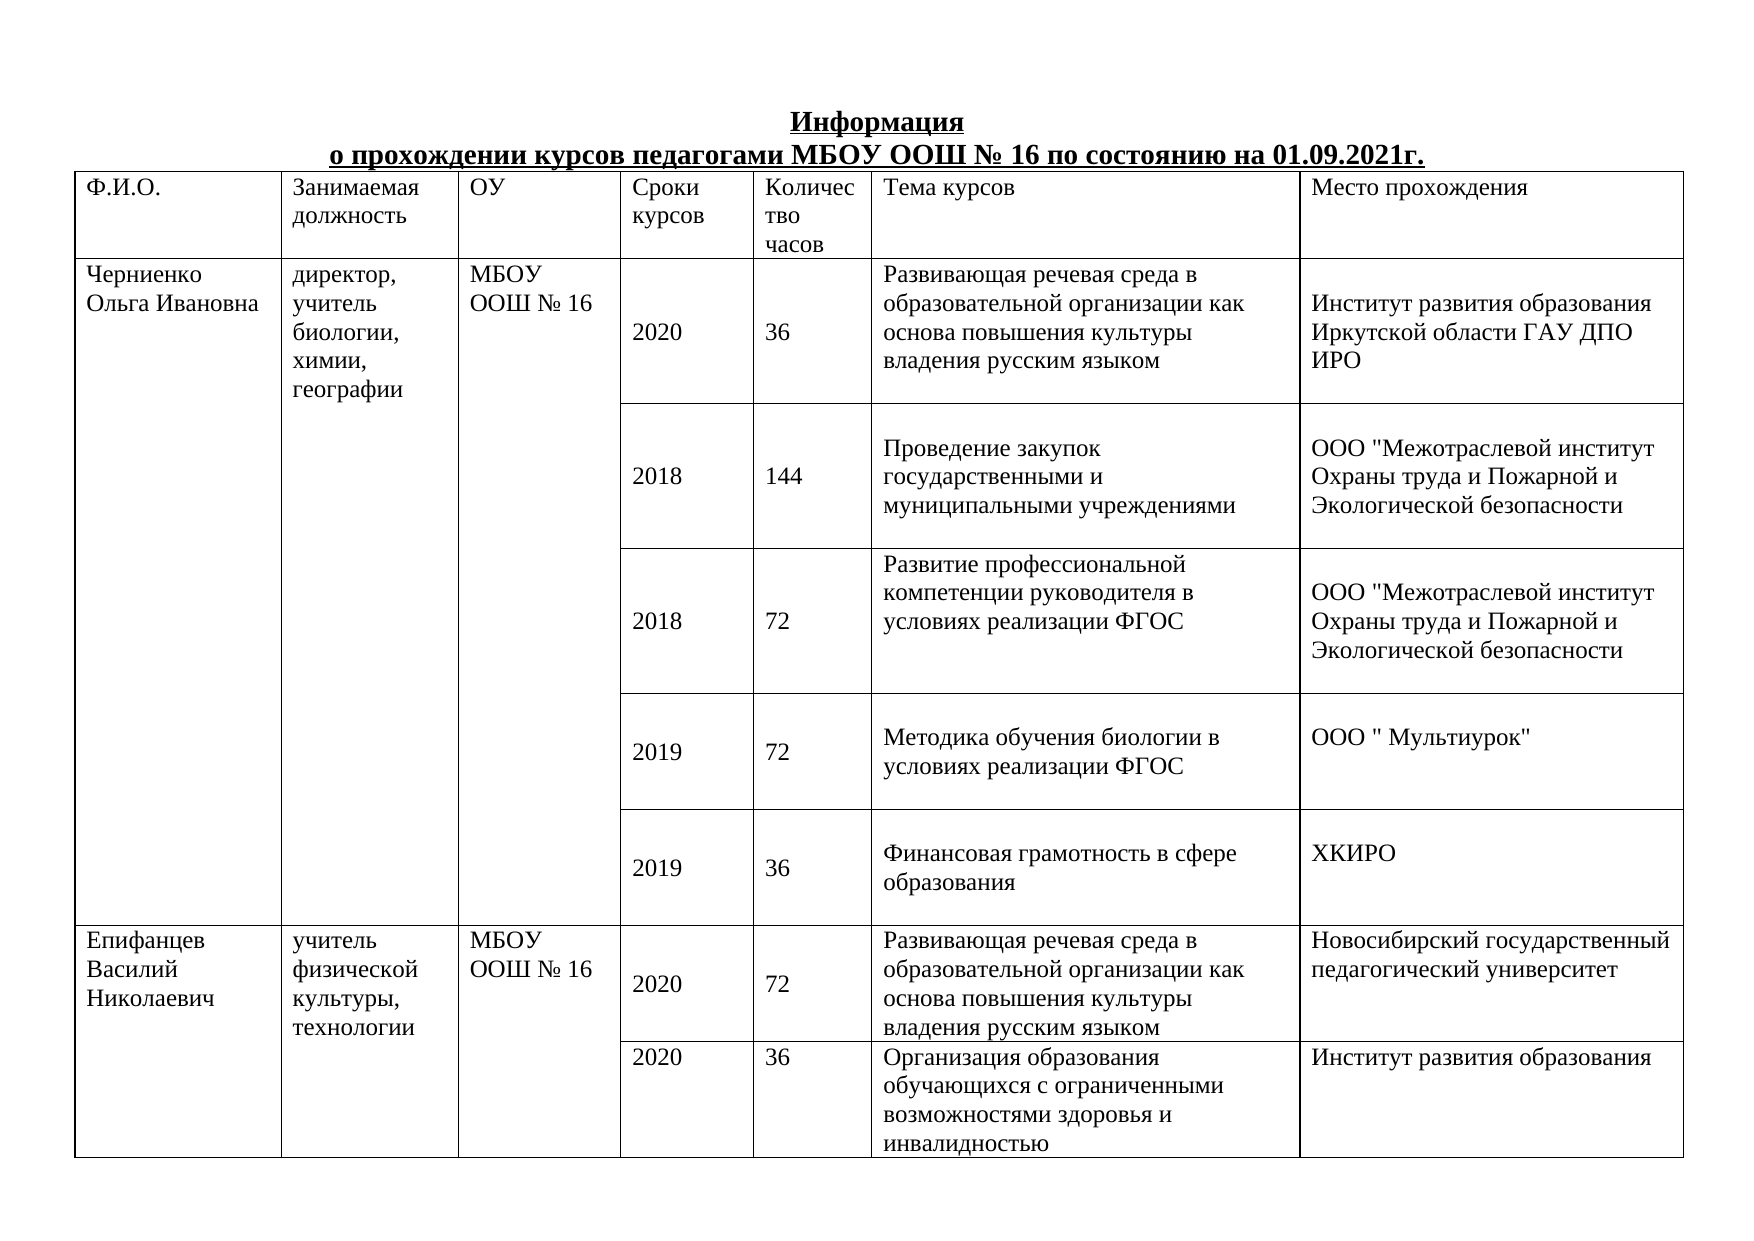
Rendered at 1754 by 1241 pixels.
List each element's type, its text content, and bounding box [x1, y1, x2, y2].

table_header Тема курсов [872, 172, 1299, 258]
table_cell ООО "Межотраслевой институт Охраны труда и Пожарной и Экологической безопасности [1301, 404, 1683, 548]
table_cell ООО " Мультиурок" [1301, 694, 1683, 808]
table_header Сроки курсов [621, 172, 753, 258]
table_cell Институт развития образования Иркутской области ГАУ ДПО ИРО [1301, 259, 1683, 403]
table_cell МБОУ ООШ № 16 [459, 259, 620, 924]
table_cell Институт развития образования [1301, 1042, 1683, 1157]
table_cell Черниенко Ольга Ивановна [76, 259, 281, 924]
table_header Количество часов [754, 172, 871, 258]
table_cell Проведение закупок государственными и муниципальными учреждениями [872, 404, 1299, 548]
table_cell ООО "Межотраслевой институт Охраны труда и Пожарной и Экологической безопасности [1301, 549, 1683, 692]
table_cell 2018 [621, 404, 753, 548]
table_cell Новосибирский государственный педагогический университет [1301, 926, 1683, 1041]
table_cell 2018 [621, 549, 753, 692]
table_cell 2020 [621, 259, 753, 403]
table_cell 36 [754, 1042, 871, 1157]
table_cell Финансовая грамотность в сфере образования [872, 810, 1299, 924]
table_cell 2020 [621, 1042, 753, 1157]
table_cell 72 [754, 926, 871, 1041]
table_header Место прохождения [1301, 172, 1683, 258]
table_cell учитель физической культуры, технологии [282, 926, 458, 1157]
table_cell 36 [754, 259, 871, 403]
table_cell Организация образования обучающихся с ограниченными возможностями здоровья и инвалидностью [872, 1042, 1299, 1157]
text о прохождении курсов педагогами МБОУ ООШ № 16 по состоянию на 01.09.2021г. [75, 137, 1679, 171]
table_cell ХКИРО [1301, 810, 1683, 924]
table_cell 2019 [621, 694, 753, 808]
table_cell МБОУ ООШ № 16 [459, 926, 620, 1157]
table_cell 72 [754, 549, 871, 692]
table_cell 36 [754, 810, 871, 924]
table_cell 2020 [621, 926, 753, 1041]
table_cell Развивающая речевая среда в образовательной организации как основа повышения культуры владения русским языком [872, 259, 1299, 403]
table_cell Методика обучения биологии в условиях реализации ФГОС [872, 694, 1299, 808]
table_cell 2019 [621, 810, 753, 924]
table_cell Развивающая речевая среда в образовательной организации как основа повышения культуры владения русским языком [872, 926, 1299, 1041]
text Информация [75, 104, 1679, 137]
table_cell директор, учитель биологии, химии, географии [282, 259, 458, 924]
table_cell Развитие профессиональной компетенции руководителя в условиях реализации ФГОС [872, 549, 1299, 692]
table_header Занимаемая должность [282, 172, 458, 258]
table_header Ф.И.О. [76, 172, 281, 258]
table_cell Епифанцев Василий Николаевич [76, 926, 281, 1157]
table_cell 72 [754, 694, 871, 808]
table_header ОУ [459, 172, 620, 258]
table_cell 144 [754, 404, 871, 548]
